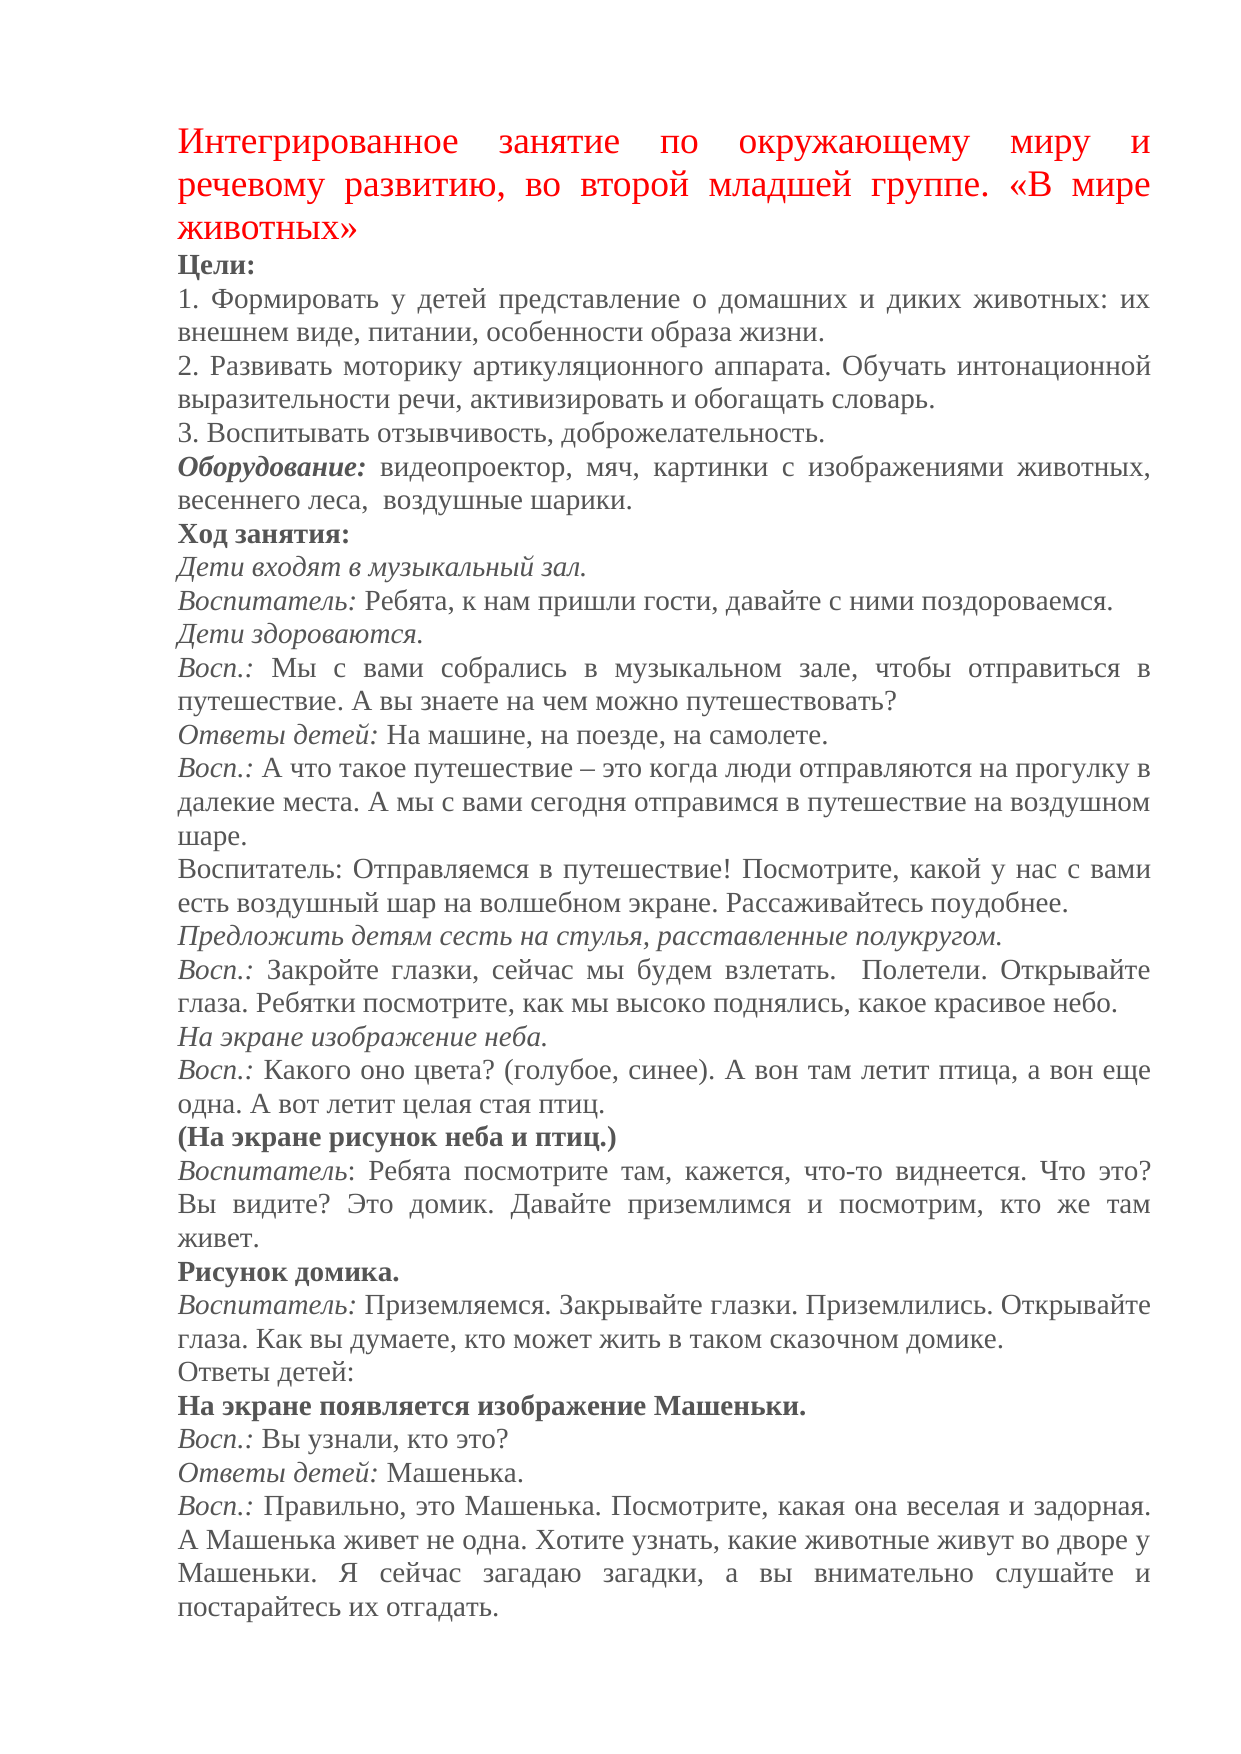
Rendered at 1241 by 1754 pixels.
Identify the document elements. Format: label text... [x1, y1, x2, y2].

text 3. Воспитывать отзывчивость, доброжелательность. [177, 415, 1152, 449]
text Восп.: Какого оно цвета? (голубое, синее). А вон там летит птица, а вон еще одна. А вот летит целая стая птиц. [177, 1052, 1152, 1119]
text 2. Развивать моторику артикуляционного аппарата. Обучать интонационной выразительности речи, активизировать и обогащать словарь. [177, 348, 1152, 415]
text Воспитатель: Отправляемся в путешествие! Посмотрите, какой у нас с вами есть воздушный шар на волшебном экране. Рассаживайтесь поудобнее. [177, 851, 1152, 918]
text Восп.: Правильно, это Машенька. Посмотрите, какая она веселая и задорная. А Машенька живет не одна. Хотите узнать, какие животные живут во дворе у Машеньки. Я сейчас загадаю загадки, а вы внимательно слушайте и постарайтесь их отгадать. [177, 1488, 1152, 1623]
text Восп.: Закройте глазки, сейчас мы будем взлетать. Полетели. Открывайте глаза. Ребятки посмотрите, как мы высоко поднялись, какое красивое небо. [177, 952, 1152, 1019]
text Восп.: Мы с вами собрались в музыкальном зале, чтобы отправиться в путешествие. А вы знаете на чем можно путешествовать? [177, 650, 1152, 717]
text Предложить детям сесть на стулья, расставленные полукругом. [177, 918, 1152, 952]
text Ход занятия: [177, 516, 1152, 549]
text Восп.: А что такое путешествие – это когда люди отправляются на прогулку в далекие места. А мы с вами сегодня отправимся в путешествие на воздушном шаре. [177, 751, 1152, 851]
text Дети входят в музыкальный зал. [177, 549, 1152, 583]
text Оборудование: видеопроектор, мяч, картинки с изображениями животных, весеннего леса, воздушные шарики. [177, 449, 1152, 516]
text 1. Формировать у детей представление о домашних и диких животных: их внешнем виде, питании, особенности образа жизни. [177, 281, 1152, 348]
text Воспитатель: Приземляемся. Закрывайте глазки. Приземлились. Открывайте глаза. Как вы думаете, кто может жить в таком сказочном домике. [177, 1287, 1152, 1354]
text На экране появляется изображение Машеньки. [177, 1388, 1152, 1421]
text (На экране рисунок неба и птиц.) [177, 1119, 1152, 1153]
text Ответы детей: Машенька. [177, 1455, 1152, 1488]
text Ответы детей: [177, 1354, 1152, 1388]
text Интегрированное занятие по окружающему миру и речевому развитию, во второй младшей группе. «В мире животных» [177, 118, 1152, 247]
text Ответы детей: На машине, на поезде, на самолете. [177, 717, 1152, 751]
text На экране изображение неба. [177, 1019, 1152, 1052]
text Воспитатель: Ребята, к нам пришли гости, давайте с ними поздороваемся. [177, 583, 1152, 616]
text Цели: [177, 247, 1152, 281]
text Восп.: Вы узнали, кто это? [177, 1421, 1152, 1455]
text Дети здороваются. [177, 616, 1152, 650]
text Рисунок домика. [177, 1254, 1152, 1287]
text Воспитатель: Ребята посмотрите там, кажется, что-то виднеется. Что это? Вы видите? Это домик. Давайте приземлимся и посмотрим, кто же там живет. [177, 1153, 1152, 1254]
